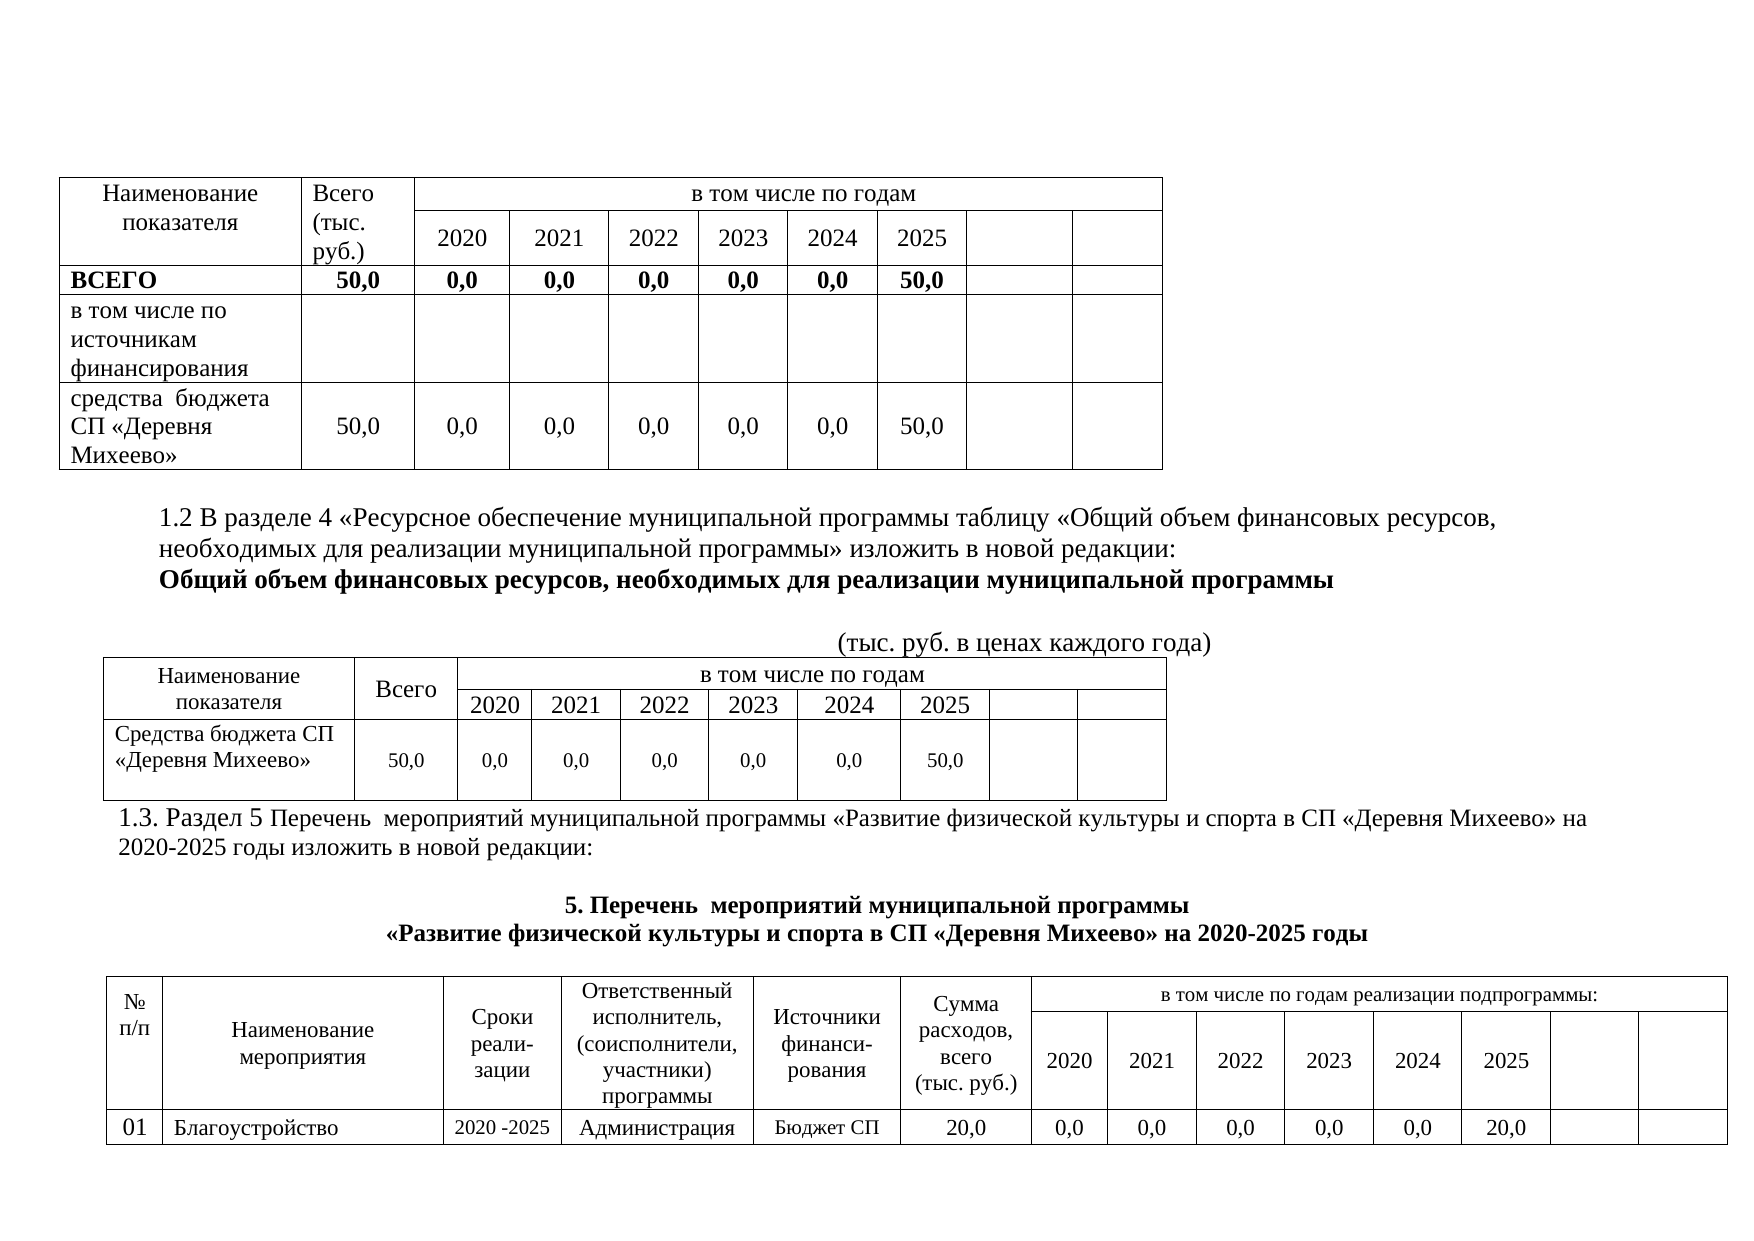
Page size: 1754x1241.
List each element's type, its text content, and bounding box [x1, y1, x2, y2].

table_cell 0,0 [1197, 1110, 1284, 1144]
table_header № п/п [107, 977, 162, 1109]
table_cell 0,0 [415, 383, 509, 469]
table_cell 50,0 [355, 720, 457, 800]
table_cell 50,0 [302, 266, 414, 294]
table_cell [415, 295, 509, 382]
table_cell [788, 295, 877, 382]
table_cell 2024 [1374, 1012, 1461, 1109]
table_cell в том числе по источникам финансирования [60, 295, 301, 382]
table_cell 2023 [699, 211, 787, 264]
table_cell 2020 [415, 211, 509, 264]
table_cell 2024 [798, 690, 900, 718]
table_cell 0,0 [798, 720, 900, 800]
table_cell 0,0 [510, 383, 608, 469]
table_cell 20,0 [901, 1110, 1031, 1144]
text 1.3. Раздел 5 Перечень мероприятий муниципальной программы «Развитие физической культуры и спорта в СП «Деревня Михеево» на 2020-2025 годы изложить в новой редакции: [118, 801, 1636, 861]
table_header Всего (тыс. руб.) [302, 178, 414, 264]
table_cell Средства бюджета СП «Деревня Михеево» [104, 720, 354, 800]
table_cell [990, 720, 1077, 800]
list Общий объем финансовых ресурсов, необходимых для реализации муниципальной программы [159, 563, 1636, 594]
table_cell [510, 295, 608, 382]
table_header Всего [355, 658, 457, 718]
table_cell [1073, 295, 1162, 382]
table_cell 2024 [788, 211, 877, 264]
table_header Ответственный исполнитель, (соисполнители, участники) программы [562, 977, 753, 1109]
table_cell 20,0 [1462, 1110, 1550, 1144]
table_cell [1639, 1110, 1727, 1144]
table_header Наименование мероприятия [163, 977, 443, 1109]
table_cell ВСЕГО [60, 266, 301, 294]
table_cell средства бюджета СП «Деревня Михеево» [60, 383, 301, 469]
table_cell 2020 -2025 [444, 1110, 561, 1144]
table_header Сроки реали-зации [444, 977, 561, 1109]
table_cell 0,0 [788, 266, 877, 294]
table_cell 2020 [458, 690, 531, 718]
table_cell [1551, 1012, 1638, 1109]
list (тыс. руб. в ценах каждого года) [159, 626, 1636, 657]
table_cell 2025 [878, 211, 966, 264]
table_cell [1078, 690, 1166, 718]
table_cell [1639, 1012, 1727, 1109]
table_cell 0,0 [1374, 1110, 1461, 1144]
table_cell 2023 [709, 690, 797, 718]
table_cell 2022 [1197, 1012, 1284, 1109]
table_cell [1078, 720, 1166, 800]
table_cell 2025 [901, 690, 989, 718]
table_cell 0,0 [458, 720, 531, 800]
table_cell [1073, 383, 1162, 469]
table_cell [754, 1110, 900, 1144]
table_cell [302, 295, 414, 382]
table_cell [1073, 211, 1162, 264]
table_cell 0,0 [1285, 1110, 1373, 1144]
table_cell 0,0 [709, 720, 797, 800]
table_cell 0,0 [788, 383, 877, 469]
table_header Сумма расходов, всего (тыс. руб.) [901, 977, 1031, 1109]
table_cell 2020 [1032, 1012, 1107, 1109]
table_cell 01 [107, 1110, 162, 1144]
table_cell 0,0 [609, 383, 698, 469]
table_cell [878, 295, 966, 382]
table_cell [990, 690, 1077, 718]
table_cell [967, 383, 1072, 469]
table_cell 0,0 [609, 266, 698, 294]
table_cell [1073, 266, 1162, 294]
table_cell 2021 [1108, 1012, 1196, 1109]
table_cell [967, 266, 1072, 294]
table_cell [699, 295, 787, 382]
list 1.2 В разделе 4 «Ресурсное обеспечение муниципальной программы таблицу «Общий объем финансовых ресурсов, необходимых для реализации муниципальной программы» изложить в новой редакции: [159, 501, 1636, 563]
table_cell 2021 [532, 690, 620, 718]
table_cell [562, 1110, 753, 1144]
table_cell [967, 211, 1072, 264]
table_cell 2022 [609, 211, 698, 264]
table_cell 2022 [621, 690, 708, 718]
table_cell 50,0 [878, 266, 966, 294]
table_cell 0,0 [699, 266, 787, 294]
table_cell 0,0 [1108, 1110, 1196, 1144]
table_cell 2025 [1462, 1012, 1550, 1109]
table_header Источники финанси-рования [754, 977, 900, 1109]
table_header в том числе по годам [415, 178, 1162, 210]
table_header в том числе по годам реализации подпрограммы: [1032, 977, 1727, 1011]
table_cell 0,0 [621, 720, 708, 800]
table_cell 0,0 [510, 266, 608, 294]
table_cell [163, 1110, 443, 1144]
table_cell 50,0 [901, 720, 989, 800]
text 5. Перечень мероприятий муниципальной программы [118, 890, 1636, 918]
table_cell 0,0 [1032, 1110, 1107, 1144]
table_header Наименование показателя [60, 178, 301, 264]
table_cell 2023 [1285, 1012, 1373, 1109]
table_cell [609, 295, 698, 382]
table_cell 0,0 [532, 720, 620, 800]
table_cell 0,0 [415, 266, 509, 294]
text «Развитие физической культуры и спорта в СП «Деревня Михеево» на 2020-2025 годы [118, 918, 1636, 947]
table_header Наименование показателя [104, 658, 354, 718]
table_cell 50,0 [302, 383, 414, 469]
table_header в том числе по годам [458, 658, 1166, 689]
table_cell 50,0 [878, 383, 966, 469]
table_cell [967, 295, 1072, 382]
table_cell 0,0 [699, 383, 787, 469]
table_cell [1551, 1110, 1638, 1144]
table_cell 2021 [510, 211, 608, 264]
